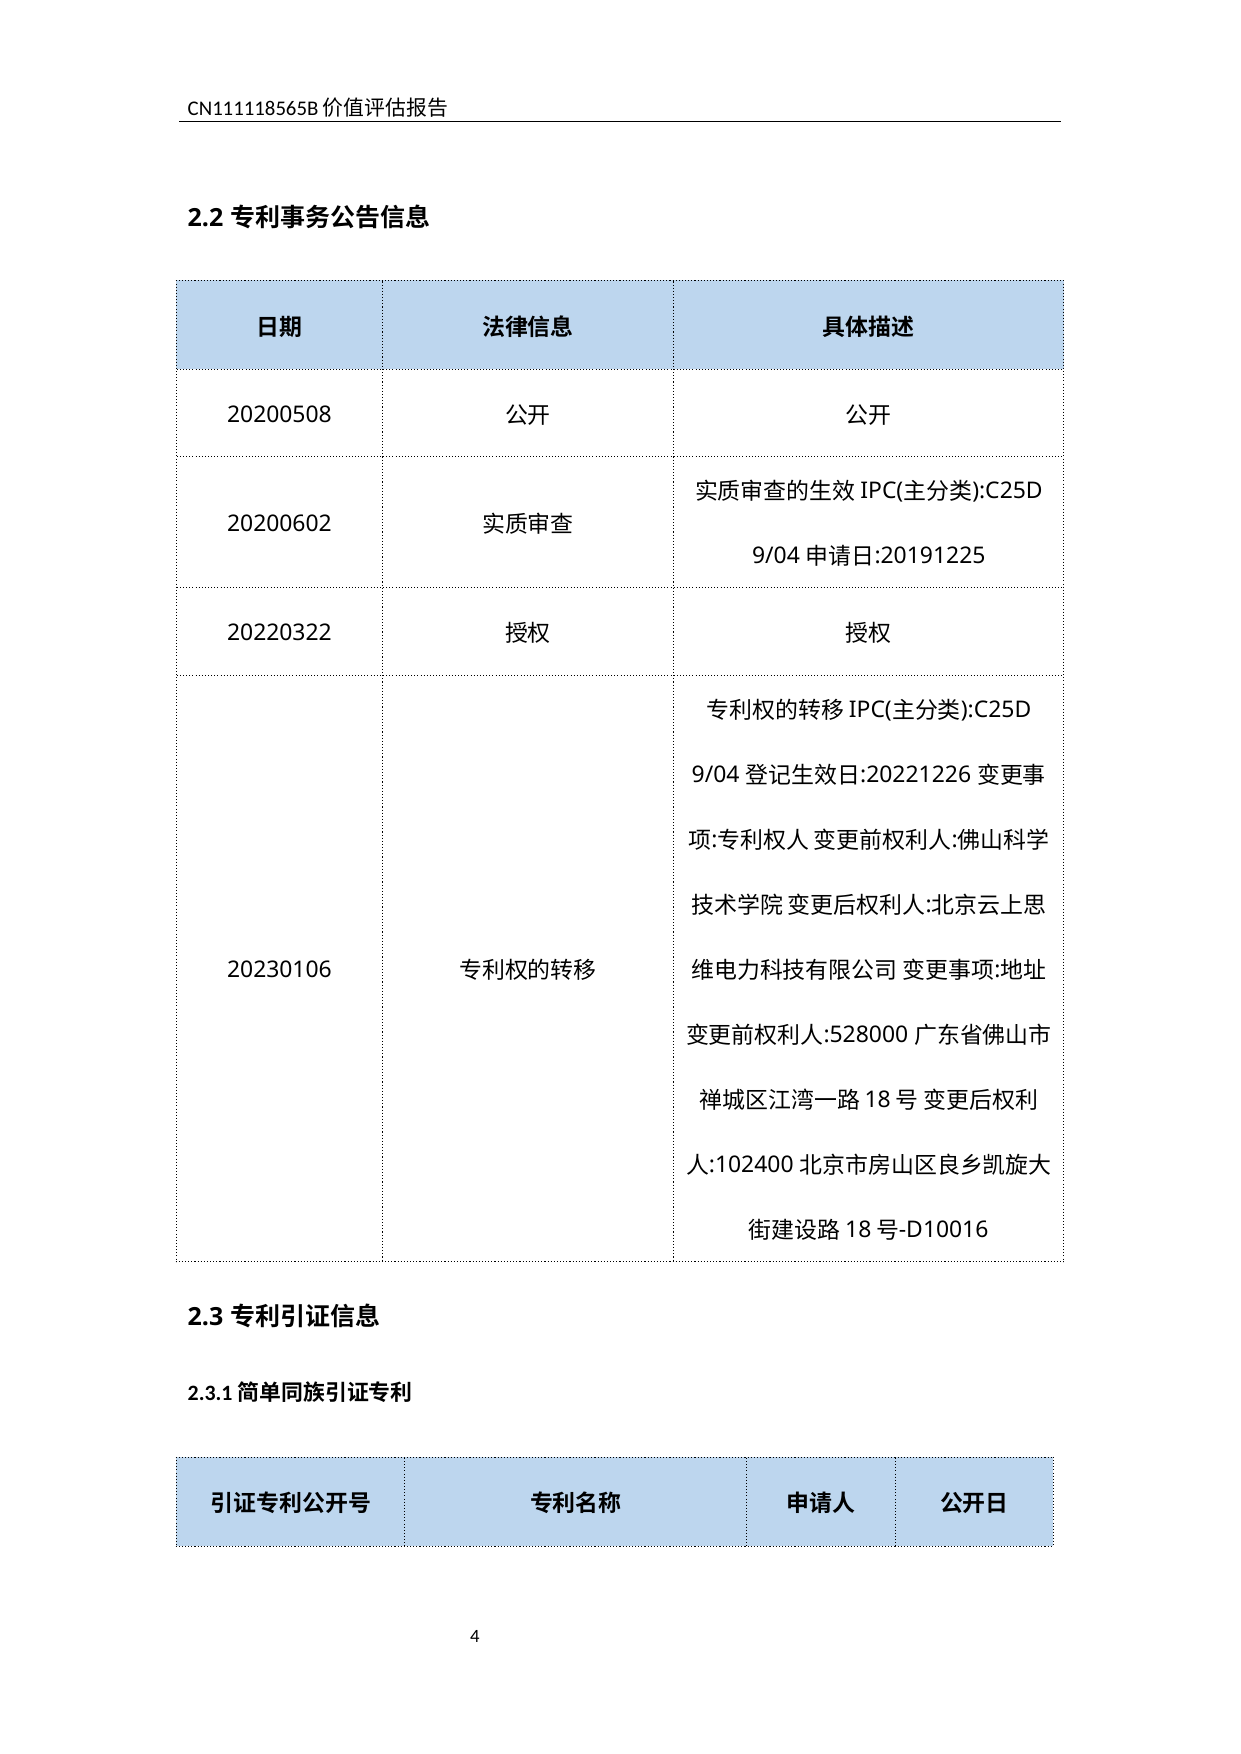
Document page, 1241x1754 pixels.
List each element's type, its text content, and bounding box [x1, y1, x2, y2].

table_cell 20200602 [176, 456, 382, 587]
table_cell 专利权的转移 IPC(主分类):C25D 9/04 登记生效日:20221226 变更事项:专利权人 变更前权利人:佛山科学技术学院 变更后权利人:北京云上思维电力科技有限公司 变更事项:地址 变更前权利人:528000 广东省佛山市禅城区江湾一路18号 变更后权利人:102400 北京市房山区良乡凯旋大街建设路18号-D10016 [673, 675, 1064, 1261]
table_header 专利名称 [405, 1457, 747, 1546]
table_header 具体描述 [673, 280, 1064, 369]
table_cell 20200508 [176, 369, 382, 456]
table_cell 授权 [673, 587, 1064, 674]
table_header 申请人 [747, 1457, 895, 1546]
table_header 日期 [176, 280, 382, 369]
table_cell 实质审查 [382, 456, 673, 587]
table_cell 授权 [382, 587, 673, 674]
table_cell 专利权的转移 [382, 675, 673, 1261]
subtitle 简单同族引证专利 [187, 1374, 1053, 1407]
table_header 法律信息 [382, 280, 673, 369]
table_cell 实质审查的生效 IPC(主分类):C25D 9/04 申请日:20191225 [673, 456, 1064, 587]
subtitle 专利事务公告信息 [187, 183, 1053, 248]
table_header 引证专利公开号 [176, 1457, 405, 1546]
table_cell 20220322 [176, 587, 382, 674]
subtitle 专利引证信息 [187, 1282, 1053, 1347]
table_cell 公开 [673, 369, 1064, 456]
table_cell 公开 [382, 369, 673, 456]
table_cell 20230106 [176, 675, 382, 1261]
table_header 公开日 [895, 1457, 1053, 1546]
